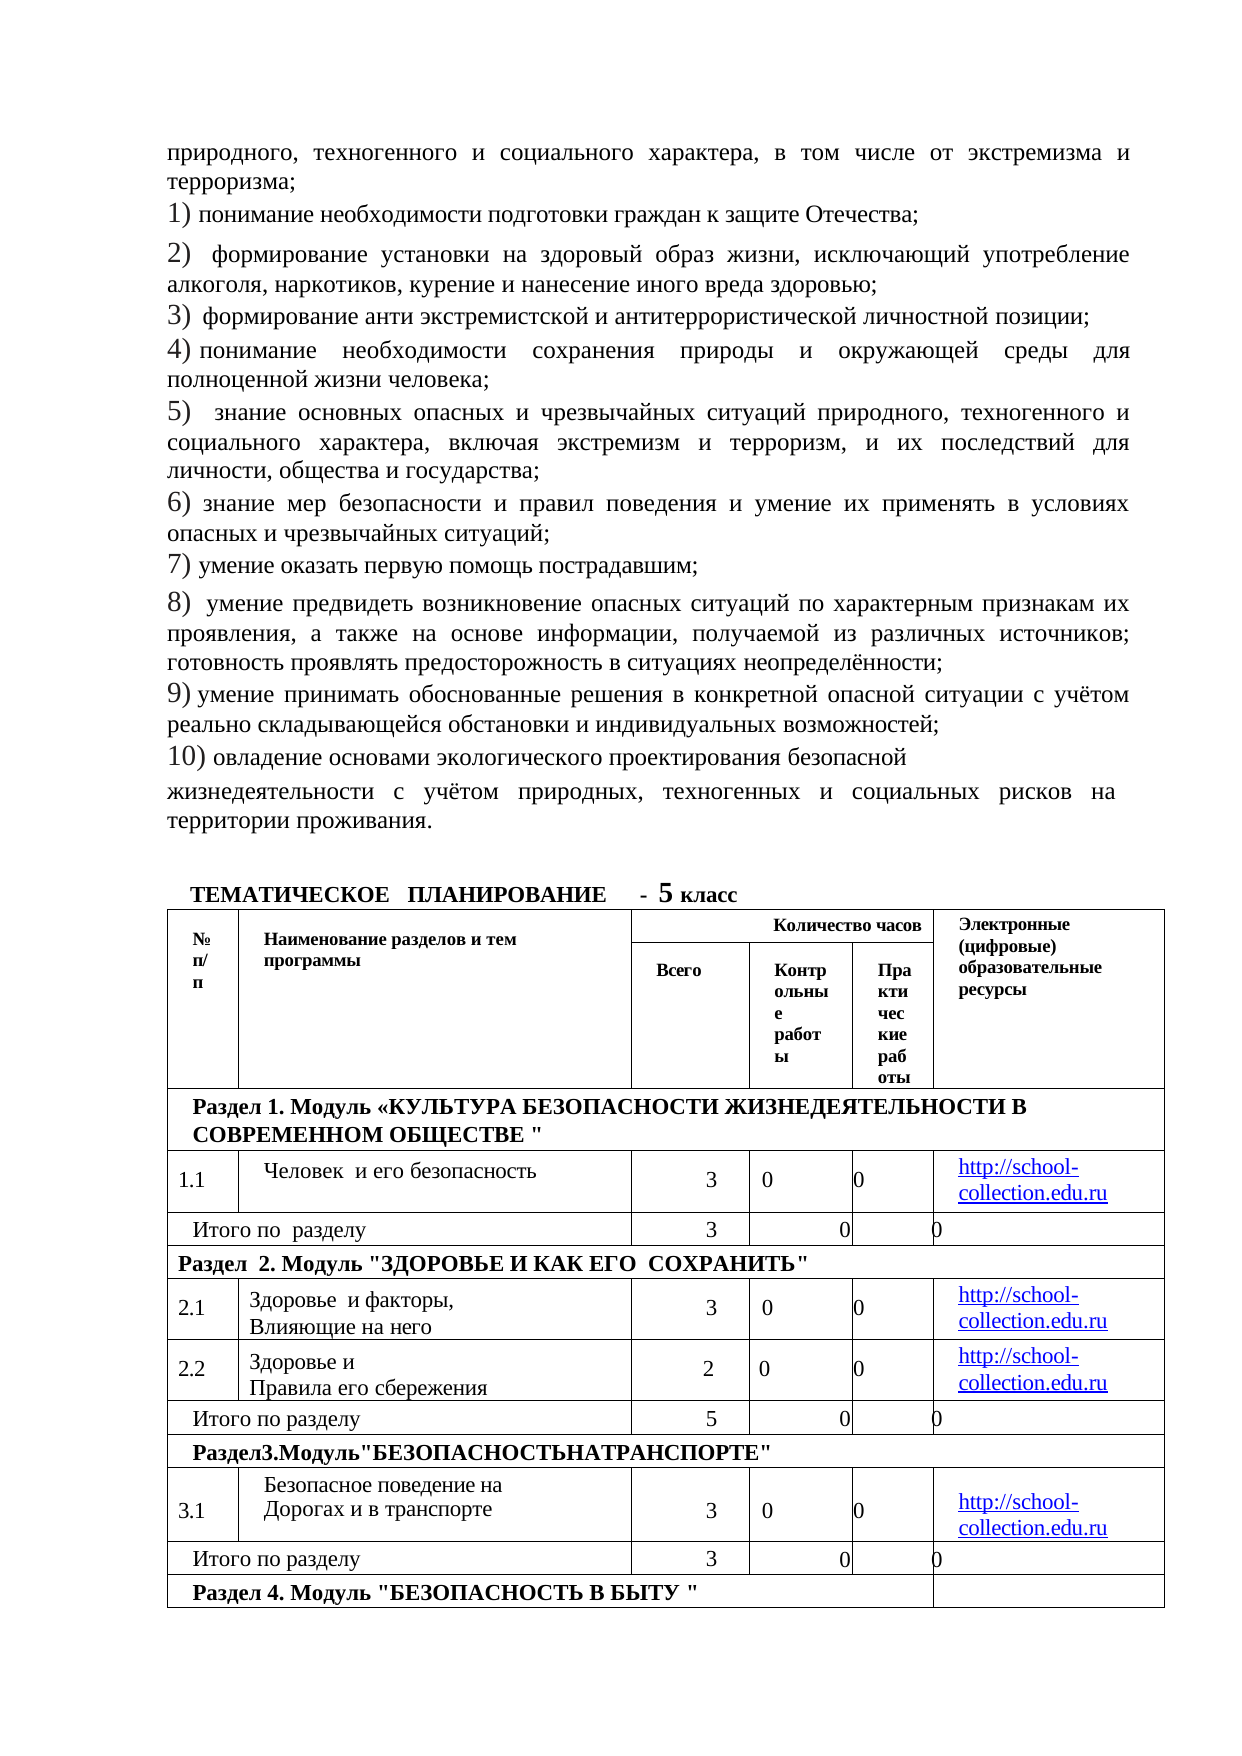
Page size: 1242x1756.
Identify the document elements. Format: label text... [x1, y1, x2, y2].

table_cell 3 [632, 1542, 749, 1574]
table_cell 0 [853, 1151, 933, 1211]
table_cell [934, 1542, 1164, 1574]
table_cell 0 [750, 1151, 852, 1211]
table_cell Практические работы [853, 943, 933, 1088]
table_cell 0 [750, 1279, 852, 1339]
list формирование анти экстремистской и антитеррористической личностной позиции; [167, 297, 1131, 331]
table_header Наименование разделов и тем программы [239, 910, 631, 1088]
table_cell 3.1 [168, 1468, 238, 1541]
table_cell 5 [632, 1401, 749, 1434]
table_cell Итого по разделу [168, 1213, 631, 1245]
table_cell [934, 1213, 1164, 1245]
table_cell Человек и его безопасность [239, 1151, 631, 1211]
table_cell 0 [750, 1542, 852, 1574]
table_cell 3 [632, 1279, 749, 1339]
list умение принимать обоснованные решения в конкретной опасной ситуации с учётом реально складывающейся обстановки и индивидуальных возможностей; [167, 676, 1131, 738]
list формирование установки на здоровый образ жизни, исключающий употребление алкоголя, наркотиков, курение и нанесение иного вреда здоровью; [167, 235, 1131, 297]
table_cell 1.1 [168, 1151, 238, 1211]
table_header Электронные (цифровые) образовательные ресурсы [934, 910, 1164, 1088]
table_cell Раздел 4. Модуль "БЕЗОПАСНОСТЬ В БЫТУ " [168, 1575, 933, 1607]
list знание мер безопасности и правил поведения и умение их применять в условиях опасных и чрезвычайных ситуаций; [167, 484, 1131, 547]
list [167, 137, 1131, 195]
table_cell Раздел 1. Модуль «КУЛЬТУРА БЕЗОПАСНОСТИ ЖИЗНЕДЕЯТЕЛЬНОСТИ В СОВРЕМЕННОМ ОБЩЕСТВЕ " [168, 1089, 1164, 1150]
text жизнедеятельности с учётом природных, техногенных и социальных рисков на территории проживания. [167, 776, 1117, 834]
table_cell Итого по разделу [168, 1401, 631, 1434]
list овладение основами экологического проектирования безопасной [167, 738, 1177, 771]
table_cell 0 [750, 1468, 852, 1541]
table_cell 0 [853, 1340, 933, 1400]
table_cell 0 [750, 1213, 852, 1245]
table_cell 0 [853, 1542, 933, 1574]
table_cell 2.1 [168, 1279, 238, 1339]
table_header Количество часов [632, 910, 933, 942]
table_cell 3 [632, 1468, 749, 1541]
table_cell 0 [853, 1279, 933, 1339]
table_cell 0 [853, 1401, 933, 1434]
table_header № п/ п [168, 910, 238, 1088]
table_cell Здоровье и факторы, Влияющие на него [239, 1279, 631, 1339]
table_cell 2.2 [168, 1340, 238, 1400]
table_cell http://school-collection.edu.ru [934, 1279, 1164, 1339]
table_cell http://school-collection.edu.ru [934, 1151, 1164, 1211]
table_cell 3 [632, 1151, 749, 1211]
table_cell http://school-collection.edu.ru [934, 1340, 1164, 1400]
text ТЕМАТИЧЕСКОЕ ПЛАНИРОВАНИЕ - 5 класс [190, 875, 1177, 909]
table_cell 0 [853, 1468, 933, 1541]
table_cell Контрольные работы [750, 943, 852, 1088]
table_cell Итого по разделу [168, 1542, 631, 1574]
table_cell Всего [632, 943, 749, 1088]
list умение предвидеть возникновение опасных ситуаций по характерным признакам их проявления, а также на основе информации, получаемой из различных источников; готовность проявлять предосторожность в ситуациях неопределённости; [167, 584, 1131, 676]
table_cell [934, 1401, 1164, 1434]
list знание основных опасных и чрезвычайных ситуаций природного, техногенного и социального характера, включая экстремизм и терроризм, и их последствий для личности, общества и государства; [167, 393, 1131, 484]
list понимание необходимости подготовки граждан к защите Отечества; [167, 195, 1177, 228]
table_cell Раздел3.Модуль"БЕЗОПАСНОСТЬНАТРАНСПОРТЕ" [168, 1435, 1164, 1467]
table_cell 3 [632, 1213, 749, 1245]
table_cell [934, 1575, 1164, 1607]
table_cell 2 [632, 1340, 749, 1400]
list понимание необходимости сохранения природы и окружающей среды для полноценной жизни человека; [167, 331, 1131, 393]
table_cell Безопасное поведение на Дорогах и в транспорте [239, 1468, 631, 1541]
list умение оказать первую помощь пострадавшим; [167, 547, 1177, 580]
table_cell http://school-collection.edu.ru [934, 1468, 1164, 1541]
table_cell Здоровье и Правила его сбережения [239, 1340, 631, 1400]
table_cell Раздел 2. Модуль "ЗДОРОВЬЕ И КАК ЕГО СОХРАНИТЬ" [168, 1246, 1164, 1278]
table_cell 0 [853, 1213, 933, 1245]
table_cell 0 [750, 1401, 852, 1434]
table_cell 0 [750, 1340, 852, 1400]
